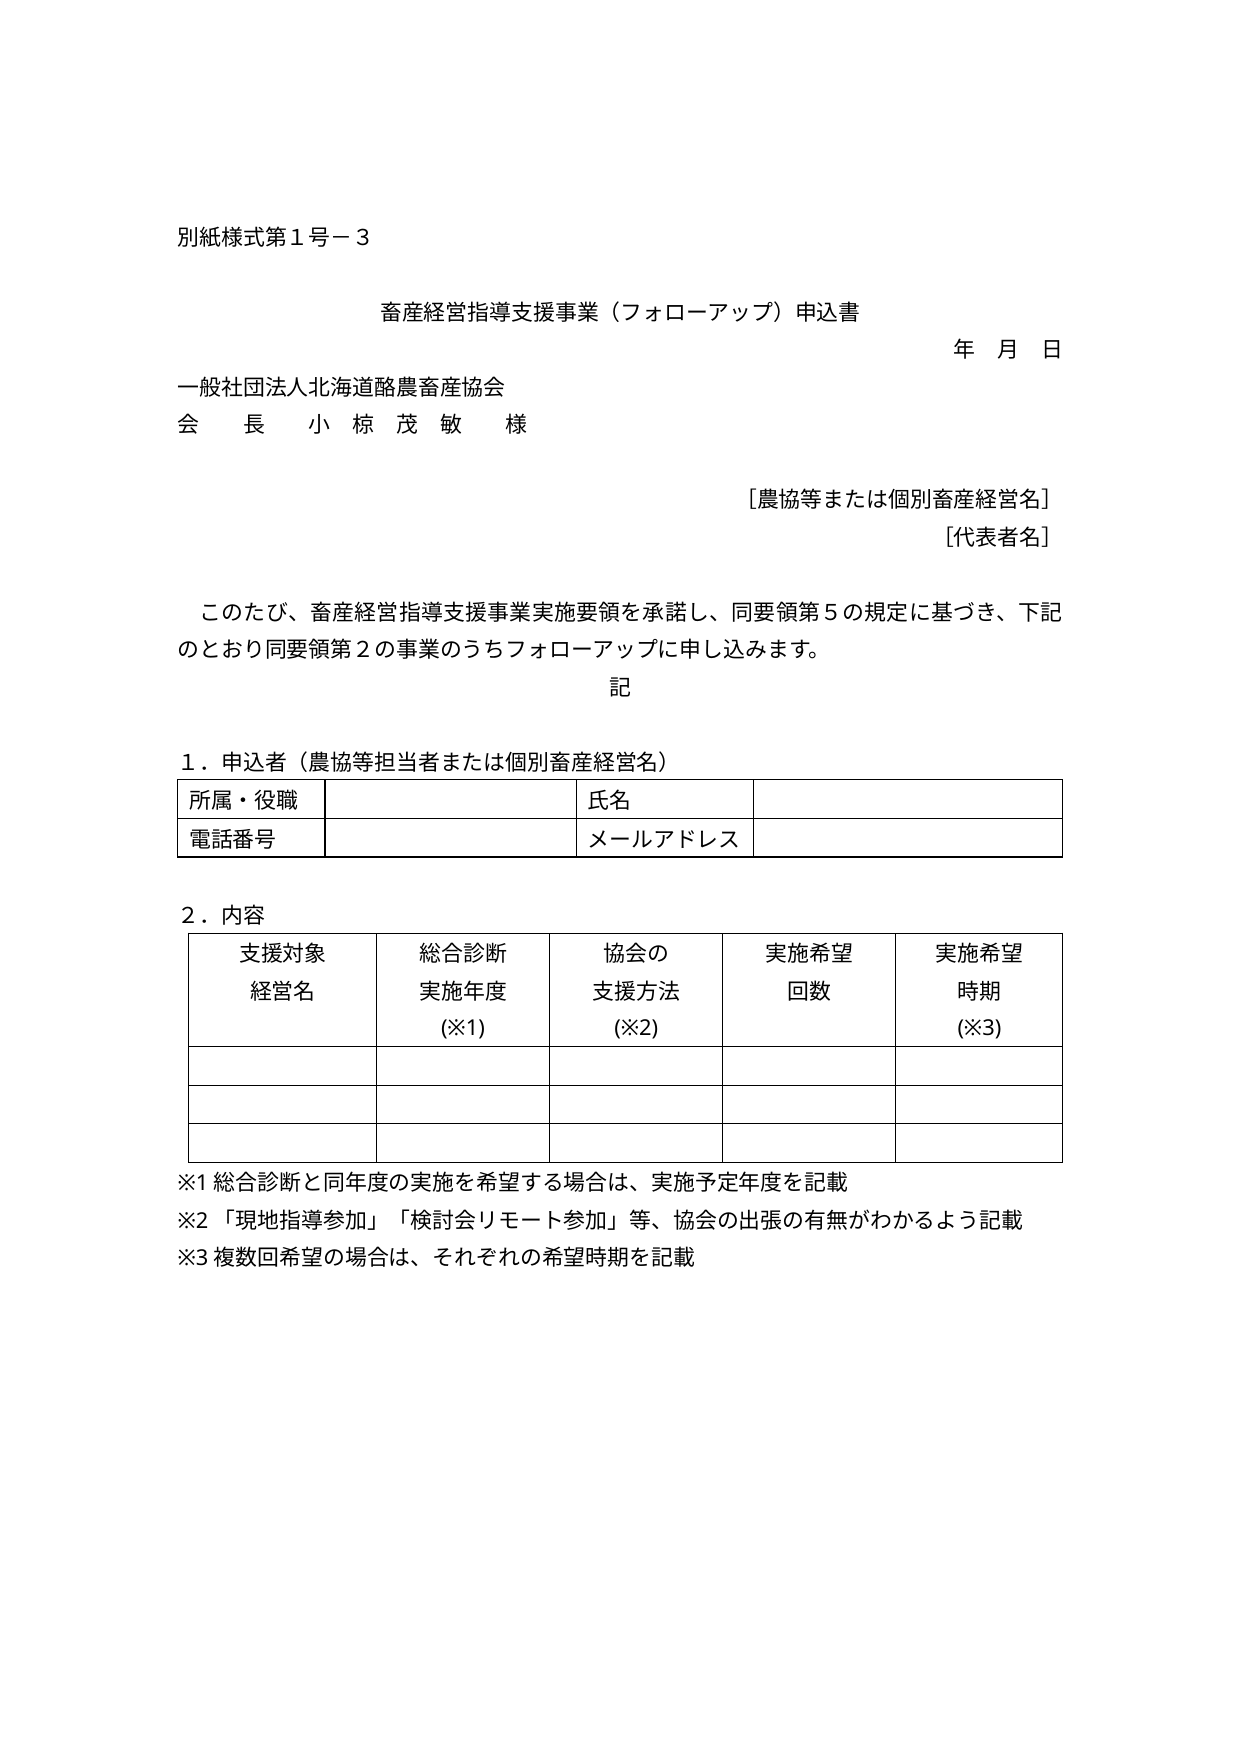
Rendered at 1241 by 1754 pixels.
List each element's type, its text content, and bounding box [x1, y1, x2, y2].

table_cell [550, 1086, 722, 1123]
table_cell [550, 1124, 722, 1162]
text このたび、畜産経営指導支援事業実施要領を承諾し、同要領第５の規定に基づき、下記のとおり同要領第２の事業のうちフォローアップに申し込みます。 [177, 592, 1063, 667]
table_header 協会の 支援方法 (※2) [550, 934, 722, 1046]
text 記 [177, 667, 1063, 704]
table_cell [189, 1047, 376, 1084]
table_cell メールアドレス [577, 819, 753, 856]
table_header [754, 780, 1062, 818]
text 一般社団法人北海道酪農畜産協会 [177, 367, 1063, 404]
table_cell [326, 819, 576, 856]
table_header 支援対象 経営名 [189, 934, 376, 1046]
table_cell [896, 1086, 1062, 1123]
table_cell [377, 1086, 549, 1123]
table_cell [723, 1124, 895, 1162]
text ［代表者名］ [177, 517, 1063, 554]
text ※1 総合診断と同年度の実施を希望する場合は、実施予定年度を記載 [177, 1163, 1063, 1200]
table_cell [377, 1124, 549, 1162]
text ［農協等または個別畜産経営名］ [177, 479, 1063, 517]
table_cell [550, 1047, 722, 1084]
text 会 長 小 椋 茂 敏 様 [177, 404, 1063, 442]
table_cell 電話番号 [178, 819, 324, 856]
text 畜産経営指導支援事業（フォローアップ）申込書 [177, 292, 1063, 329]
table_header 所属・役職 [178, 780, 324, 818]
table_header 実施希望 時期 (※3) [896, 934, 1062, 1046]
table_cell [896, 1124, 1062, 1162]
table_cell [377, 1047, 549, 1084]
table_header 実施希望 回数 [723, 934, 895, 1046]
text ２．内容 [177, 895, 1063, 932]
table_cell [189, 1124, 376, 1162]
table_header 総合診断 実施年度 (※1) [377, 934, 549, 1046]
text 別紙様式第１号－３ [177, 217, 1063, 254]
text １．申込者（農協等担当者または個別畜産経営名） [177, 742, 1063, 779]
table_cell [723, 1047, 895, 1084]
text ※3 複数回希望の場合は、それぞれの希望時期を記載 [177, 1238, 1063, 1275]
table_cell [754, 819, 1062, 856]
table_cell [189, 1086, 376, 1123]
table_header 氏名 [577, 780, 753, 818]
text 年 月 日 [177, 329, 1063, 367]
text ※2 「現地指導参加」「検討会リモート参加」等、協会の出張の有無がわかるよう記載 [177, 1200, 1063, 1238]
table_cell [723, 1086, 895, 1123]
table_header [326, 780, 576, 818]
table_cell [896, 1047, 1062, 1084]
